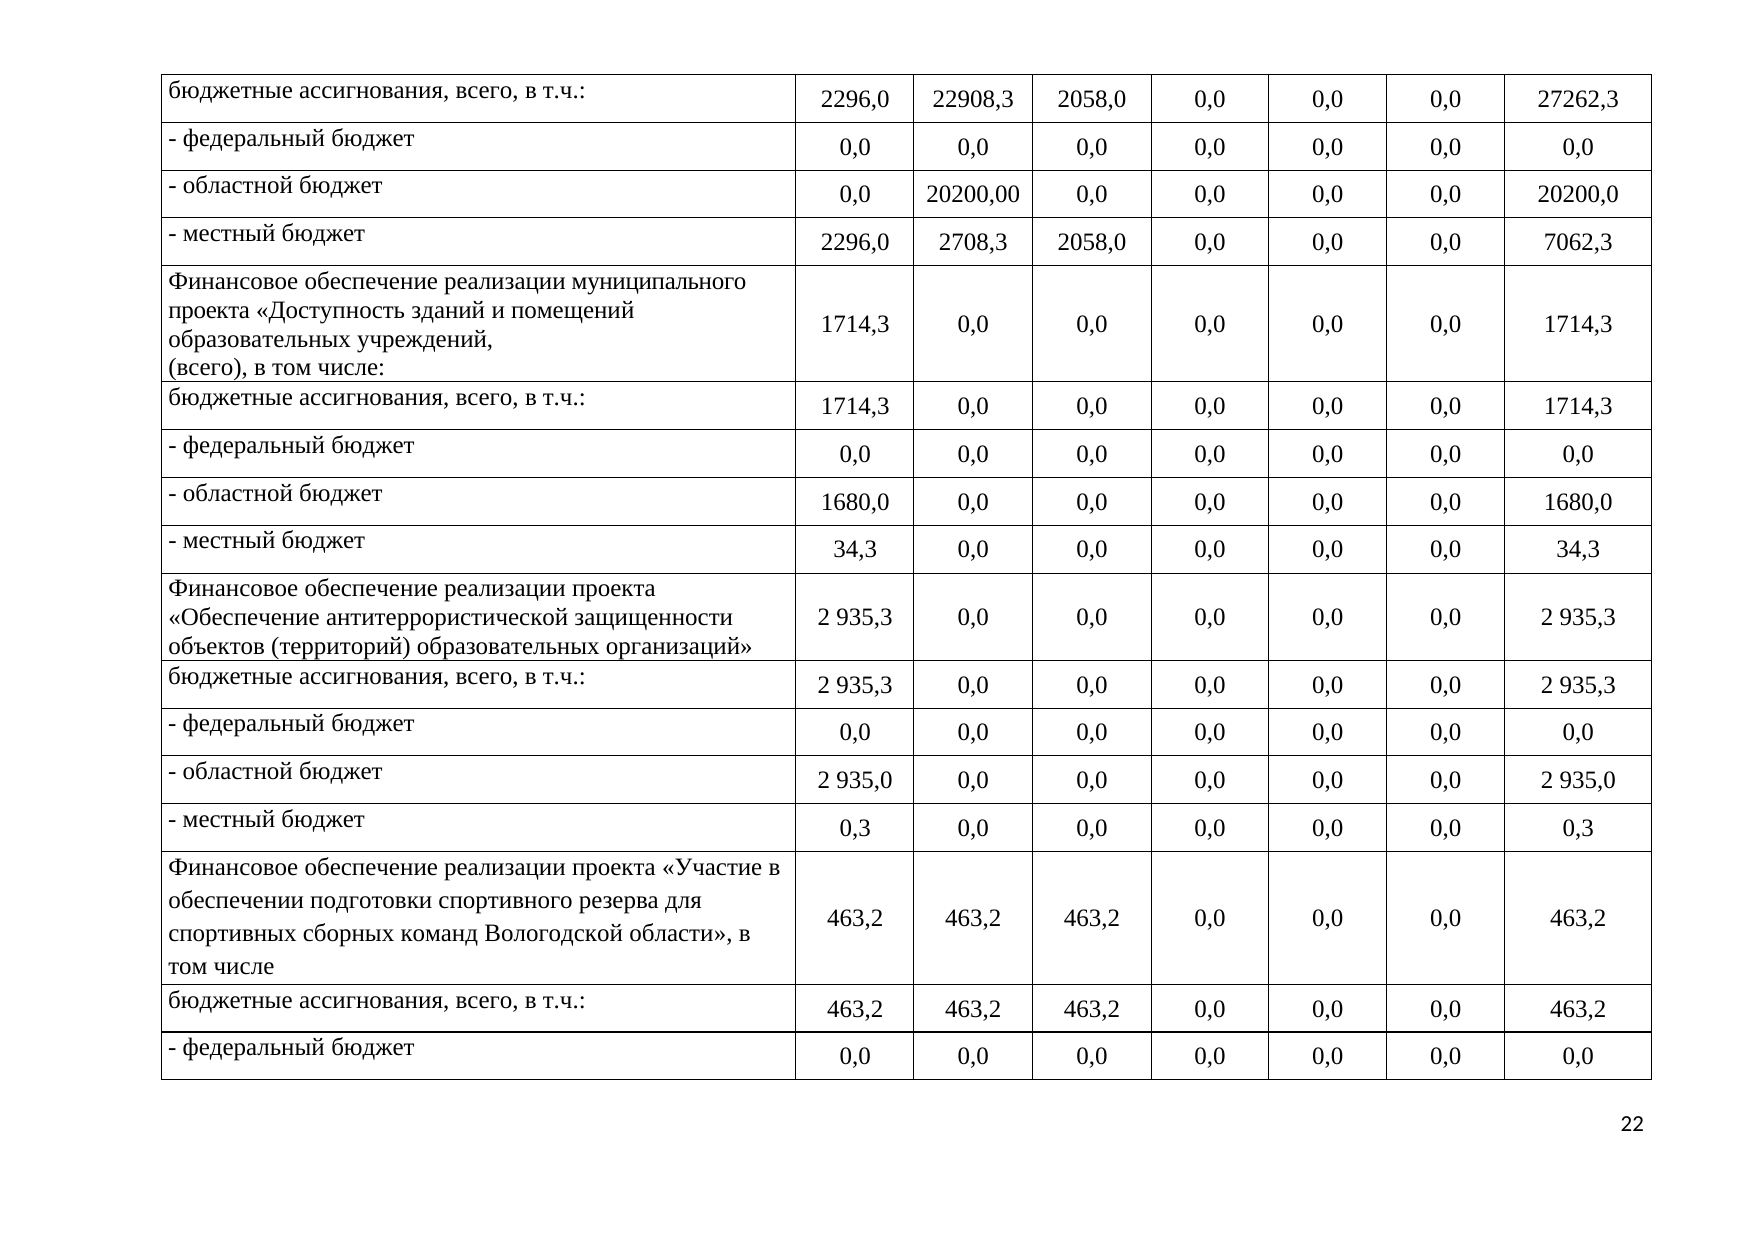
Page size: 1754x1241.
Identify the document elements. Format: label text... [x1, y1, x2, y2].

table_cell 0,0 [1387, 661, 1504, 707]
table_cell 1680,0 [796, 478, 913, 524]
table_cell 0,0 [796, 430, 913, 477]
table_cell 0,0 [1269, 661, 1386, 707]
table_cell 0,0 [1387, 804, 1504, 851]
table_cell 0,0 [1387, 478, 1504, 524]
table_cell 0,0 [914, 266, 1032, 381]
table_cell 1714,3 [1505, 266, 1651, 381]
table_cell 0,0 [914, 709, 1032, 755]
table_cell - федеральный бюджет [162, 1033, 795, 1079]
table_cell - областной бюджет [162, 478, 795, 524]
table_cell 0,0 [1505, 709, 1651, 755]
table_cell 0,0 [1033, 661, 1151, 707]
table_cell 0,0 [1152, 430, 1268, 477]
table_cell 2058,0 [1033, 218, 1151, 265]
table_cell 0,0 [1033, 526, 1151, 572]
table_cell 0,0 [1387, 218, 1504, 265]
table_cell Финансовое обеспечение реализации проекта «Обеспечение антитеррористической защищенности объектов (территорий) образовательных организаций» [162, 574, 795, 660]
table_cell 2 935,3 [796, 661, 913, 707]
table_cell 1714,3 [1505, 382, 1651, 429]
table_cell 0,0 [796, 1033, 913, 1079]
table_cell 0,0 [1152, 382, 1268, 429]
table_cell 0,0 [1152, 804, 1268, 851]
table_cell 463,2 [914, 852, 1032, 984]
table_cell 0,0 [1269, 574, 1386, 660]
table_cell 0,0 [796, 171, 913, 217]
table_cell 0,0 [1387, 382, 1504, 429]
table_cell 0,3 [796, 804, 913, 851]
table_cell 0,0 [1269, 171, 1386, 217]
table_cell 2 935,0 [796, 756, 913, 803]
table_cell 0,0 [1152, 218, 1268, 265]
table_cell 0,0 [1033, 709, 1151, 755]
table_cell 2 935,3 [1505, 574, 1651, 660]
table_cell 2296,0 [796, 75, 913, 122]
table_cell 0,0 [796, 709, 913, 755]
table_cell 0,0 [1033, 478, 1151, 524]
table_cell 0,0 [914, 478, 1032, 524]
table_cell 0,0 [1033, 123, 1151, 169]
table_cell 463,2 [1505, 852, 1651, 984]
table_cell 0,0 [1152, 266, 1268, 381]
table_cell 0,0 [1269, 75, 1386, 122]
table_cell 2 935,0 [1505, 756, 1651, 803]
table_cell 0,0 [914, 1033, 1032, 1079]
table_cell 34,3 [1505, 526, 1651, 572]
table_cell 0,0 [1152, 852, 1268, 984]
table_cell 0,0 [1152, 1033, 1268, 1079]
table_cell 463,2 [796, 985, 913, 1031]
table_cell - федеральный бюджет [162, 123, 795, 169]
table_cell 463,2 [914, 985, 1032, 1031]
table_cell 20200,0 [1505, 171, 1651, 217]
table_cell 2 935,3 [796, 574, 913, 660]
table_cell 0,0 [1505, 123, 1651, 169]
table_cell - областной бюджет [162, 171, 795, 217]
table_cell 0,0 [914, 661, 1032, 707]
table_cell 1714,3 [796, 266, 913, 381]
table_cell 0,0 [1269, 709, 1386, 755]
table_cell 0,0 [1387, 526, 1504, 572]
table_cell 0,0 [1269, 852, 1386, 984]
table_cell 0,0 [1033, 574, 1151, 660]
table_cell 0,0 [1505, 430, 1651, 477]
table_cell 0,0 [1033, 1033, 1151, 1079]
table_cell бюджетные ассигнования, всего, в т.ч.: [162, 75, 795, 122]
table_cell бюджетные ассигнования, всего, в т.ч.: [162, 382, 795, 429]
table_cell 0,0 [1269, 1033, 1386, 1079]
table_cell 0,0 [1269, 218, 1386, 265]
table_cell 0,0 [1269, 478, 1386, 524]
table_cell 2058,0 [1033, 75, 1151, 122]
table_cell 34,3 [796, 526, 913, 572]
table_cell - федеральный бюджет [162, 430, 795, 477]
table_cell 0,0 [914, 756, 1032, 803]
table_cell 2 935,3 [1505, 661, 1651, 707]
table_cell 0,0 [1387, 709, 1504, 755]
table_cell Финансовое обеспечение реализации муниципального проекта «Доступность зданий и помещений образовательных учреждений, (всего), в том числе: [162, 266, 795, 381]
table_cell - местный бюджет [162, 526, 795, 572]
table_cell 0,0 [1269, 430, 1386, 477]
table_cell - областной бюджет [162, 756, 795, 803]
table_cell - федеральный бюджет [162, 709, 795, 755]
table_cell 0,0 [1152, 756, 1268, 803]
table_cell 0,0 [1269, 804, 1386, 851]
table_cell 0,0 [1033, 171, 1151, 217]
table_cell 0,0 [1152, 574, 1268, 660]
table_cell 463,2 [1033, 985, 1151, 1031]
table_cell 0,0 [1387, 852, 1504, 984]
table_cell 463,2 [1033, 852, 1151, 984]
table_cell 0,0 [1387, 1033, 1504, 1079]
table_cell 0,0 [1269, 266, 1386, 381]
table_cell 0,0 [1387, 430, 1504, 477]
table_cell 0,0 [1387, 266, 1504, 381]
table_cell 0,0 [1505, 1033, 1651, 1079]
table_cell 0,0 [1152, 75, 1268, 122]
table_cell бюджетные ассигнования, всего, в т.ч.: [162, 985, 795, 1031]
table_cell 463,2 [796, 852, 913, 984]
table_cell 0,0 [1387, 123, 1504, 169]
table_cell 1680,0 [1505, 478, 1651, 524]
table_cell 7062,3 [1505, 218, 1651, 265]
table_cell 0,0 [1152, 709, 1268, 755]
table_cell 0,0 [1269, 526, 1386, 572]
table_cell 0,0 [1152, 661, 1268, 707]
table_cell - местный бюджет [162, 804, 795, 851]
table_cell 0,0 [1152, 478, 1268, 524]
table_cell 0,0 [1387, 171, 1504, 217]
table_cell 1714,3 [796, 382, 913, 429]
table_cell 0,0 [1033, 430, 1151, 477]
table_cell 20200,00 [914, 171, 1032, 217]
table_cell 0,0 [914, 526, 1032, 572]
table_cell - местный бюджет [162, 218, 795, 265]
table_cell 0,0 [1387, 756, 1504, 803]
table_cell 0,0 [1033, 756, 1151, 803]
table_cell бюджетные ассигнования, всего, в т.ч.: [162, 661, 795, 707]
table_cell 0,0 [1033, 382, 1151, 429]
table_cell 0,0 [1152, 171, 1268, 217]
table_cell 0,0 [914, 382, 1032, 429]
table_cell 0,0 [1387, 985, 1504, 1031]
table_cell 2708,3 [914, 218, 1032, 265]
table_cell 0,0 [1033, 804, 1151, 851]
table_cell 0,0 [1269, 123, 1386, 169]
table_cell 0,0 [1152, 985, 1268, 1031]
table_cell 0,0 [1387, 75, 1504, 122]
table_cell 0,0 [796, 123, 913, 169]
table_cell Финансовое обеспечение реализации проекта «Участие в обеспечении подготовки спортивного резерва для спортивных сборных команд Вологодской области», в том числе [162, 852, 795, 984]
table_cell 0,0 [914, 123, 1032, 169]
table_cell 0,0 [1269, 985, 1386, 1031]
table_cell 0,0 [1152, 123, 1268, 169]
table_cell 0,0 [914, 574, 1032, 660]
table_cell 0,0 [1033, 266, 1151, 381]
table_cell 27262,3 [1505, 75, 1651, 122]
table_cell 0,0 [1387, 574, 1504, 660]
table_cell 2296,0 [796, 218, 913, 265]
table_cell 0,0 [1269, 756, 1386, 803]
table_cell 0,3 [1505, 804, 1651, 851]
table_cell 0,0 [914, 804, 1032, 851]
table_cell 0,0 [1152, 526, 1268, 572]
table_cell 0,0 [914, 430, 1032, 477]
table_cell 463,2 [1505, 985, 1651, 1031]
table_cell 0,0 [1269, 382, 1386, 429]
table_cell 22908,3 [914, 75, 1032, 122]
